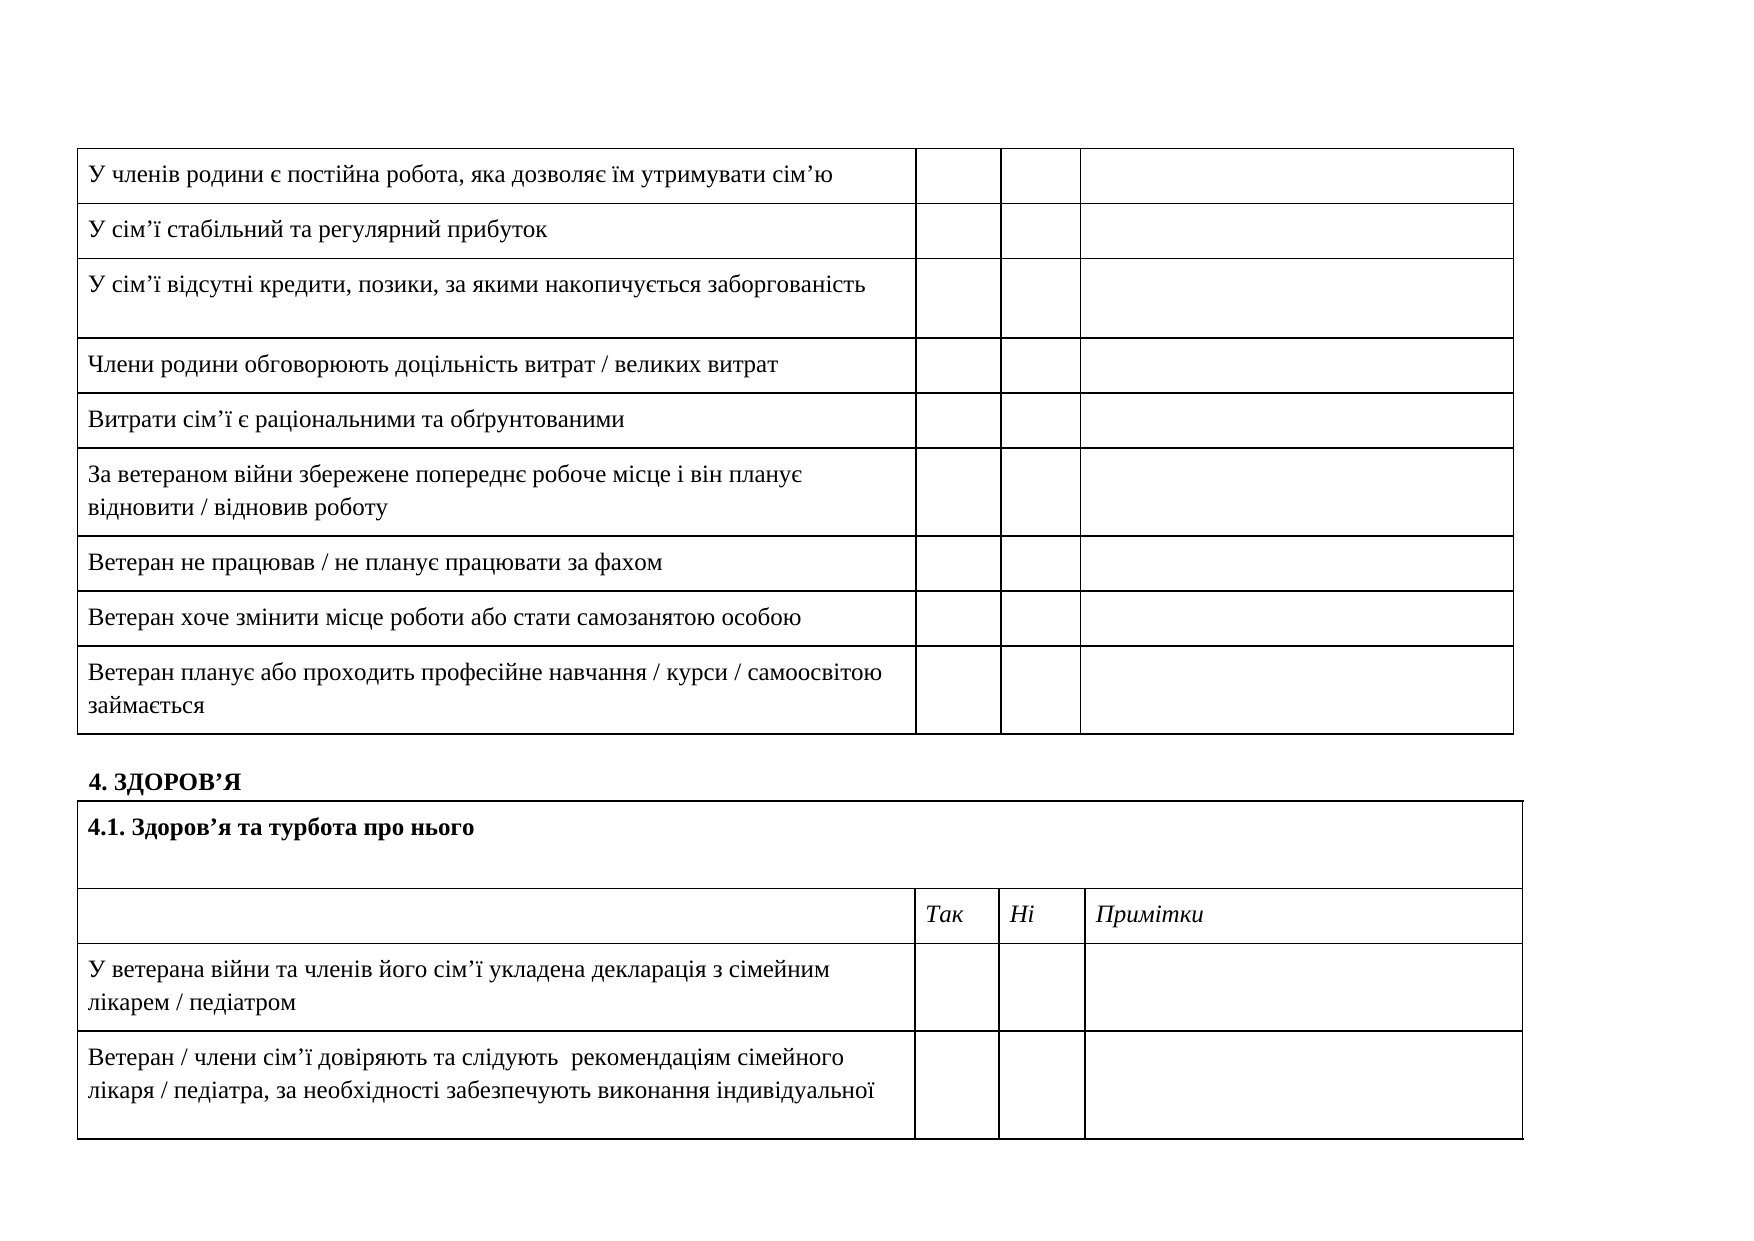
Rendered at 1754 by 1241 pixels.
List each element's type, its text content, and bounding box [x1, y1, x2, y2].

table_cell [1002, 537, 1080, 590]
table_cell [1086, 944, 1522, 1030]
table_cell [1000, 1032, 1084, 1138]
table_cell [916, 944, 998, 1030]
table_cell [1081, 449, 1513, 535]
table_cell У сім’ї стабільний та регулярний прибуток [78, 204, 915, 258]
table_cell Ветеран не працював / не планує працювати за фахом [78, 537, 915, 590]
table_cell [917, 592, 1000, 645]
table_cell [1002, 259, 1080, 337]
table_cell [917, 204, 1000, 258]
table_cell [917, 537, 1000, 590]
table_cell [1002, 394, 1080, 447]
table_cell Ветеран планує або проходить професійне навчання / курси / самоосвітою займається [78, 647, 915, 733]
table_cell [1086, 1032, 1522, 1138]
table_cell Так [916, 889, 998, 942]
table_cell [1002, 204, 1080, 258]
text 4. ЗДОРОВ’Я [88, 767, 1665, 796]
table_cell Ветеран хоче змінити місце роботи або стати самозанятою особою [78, 592, 915, 645]
table_cell У ветерана війни та членів його сім’ї укладена декларація з сімейним лікарем / педіатром [78, 944, 914, 1030]
table_cell [1081, 149, 1513, 203]
table_cell [78, 889, 914, 942]
table_cell [917, 149, 1000, 203]
table_cell [1081, 647, 1513, 733]
table_cell [1081, 339, 1513, 392]
table_cell За ветераном війни збережене попереднє робоче місце і він планує відновити / відновив роботу [78, 449, 915, 535]
table_cell [917, 449, 1000, 535]
table_cell Члени родини обговорюють доцільність витрат / великих витрат [78, 339, 915, 392]
table_cell У членів родини є постійна робота, яка дозволяє їм утримувати сім’ю [78, 149, 915, 203]
table_cell [917, 259, 1000, 337]
table_cell [1000, 944, 1084, 1030]
table_cell [1081, 204, 1513, 258]
table_cell [916, 1032, 998, 1138]
table_cell [1081, 259, 1513, 337]
table_cell [1081, 394, 1513, 447]
table_cell [1081, 537, 1513, 590]
table_header 4.1. Здоров’я та турбота про нього [78, 802, 1522, 887]
table_cell [917, 339, 1000, 392]
table_cell Примітки [1086, 889, 1522, 942]
table_cell [917, 394, 1000, 447]
table_cell [1002, 149, 1080, 203]
table_cell [1002, 592, 1080, 645]
table_cell Витрати сім’ї є раціональними та обґрунтованими [78, 394, 915, 447]
table_cell [1002, 647, 1080, 733]
table_cell [1002, 339, 1080, 392]
table_cell Ні [1000, 889, 1084, 942]
table_cell [917, 647, 1000, 733]
table_cell [1002, 449, 1080, 535]
table_cell [1081, 592, 1513, 645]
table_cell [78, 1032, 914, 1138]
table_cell У сім’ї відсутні кредити, позики, за якими накопичується заборгованість [78, 259, 915, 337]
